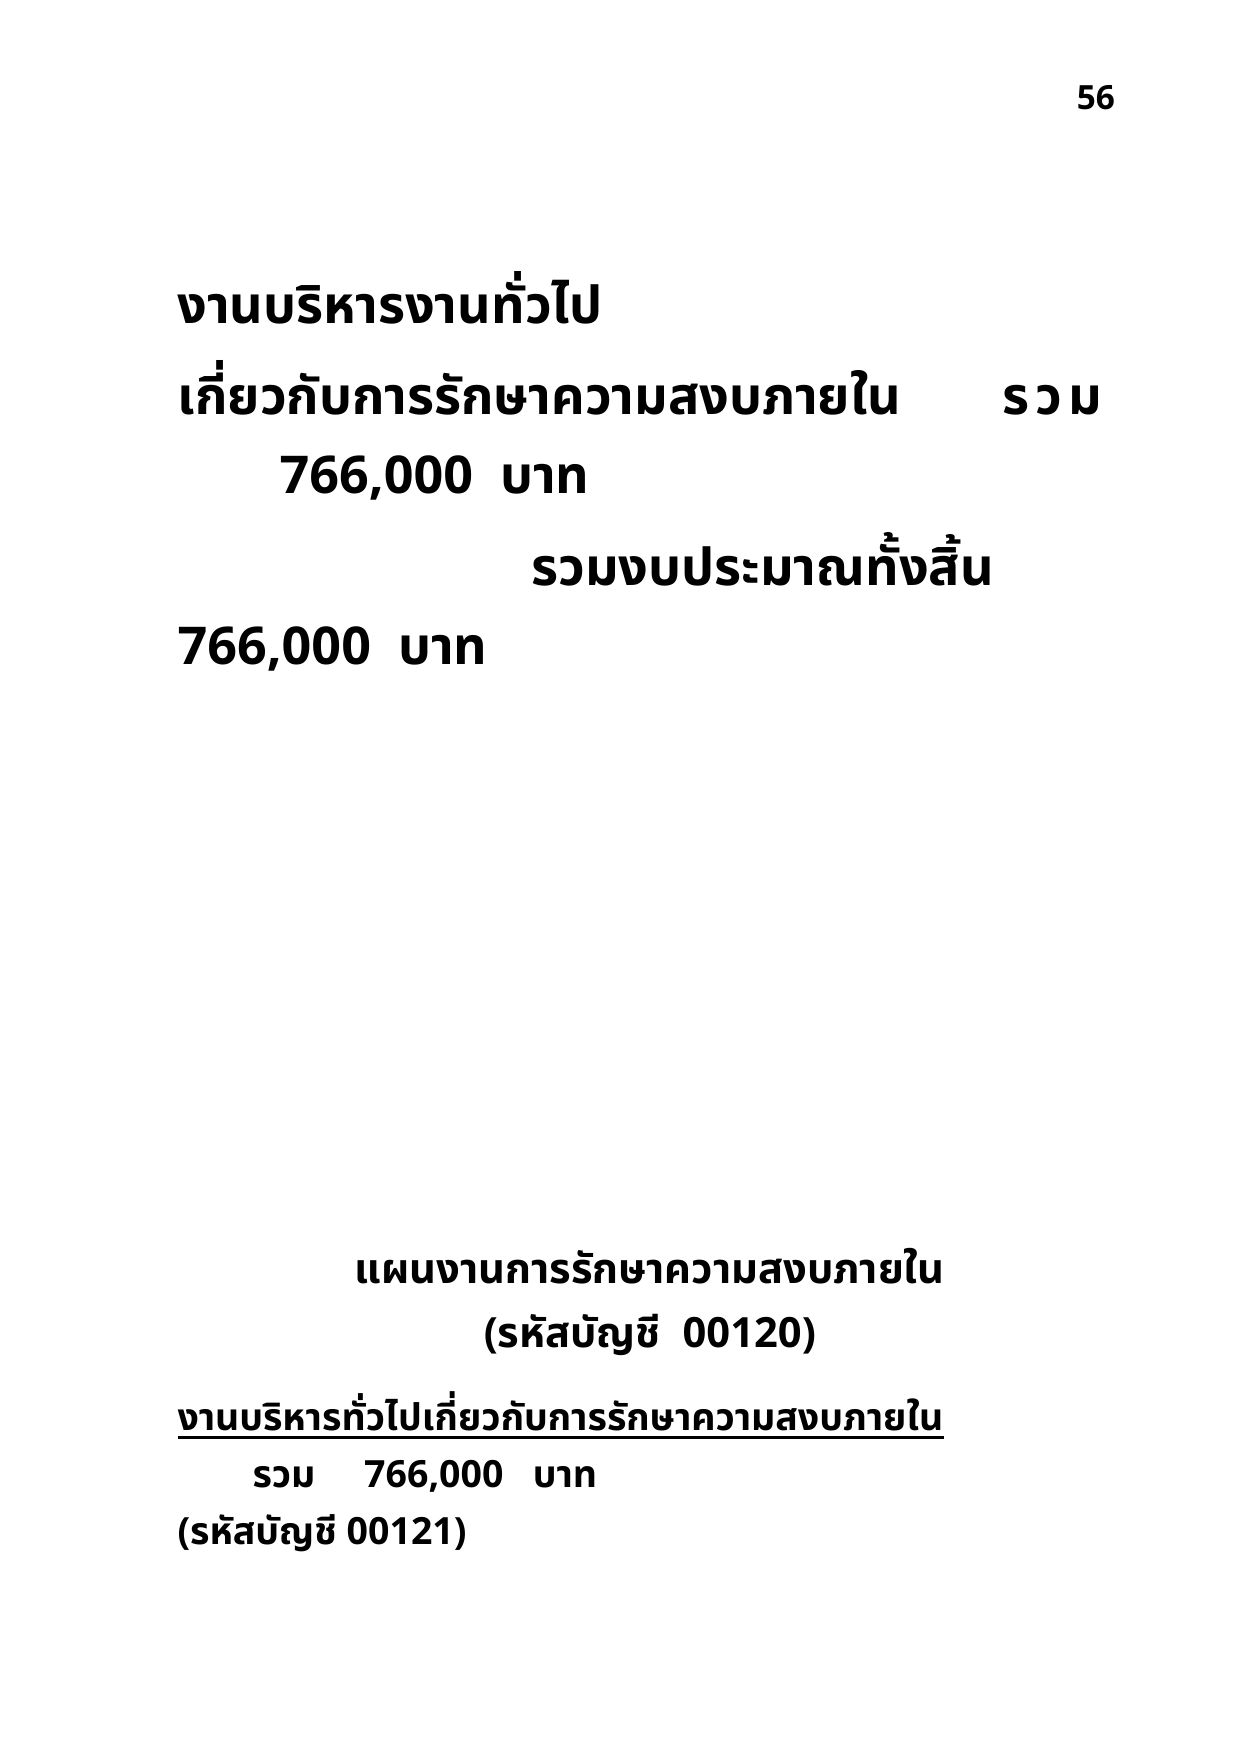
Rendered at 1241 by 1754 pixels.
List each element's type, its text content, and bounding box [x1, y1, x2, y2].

text แผนงานการรักษาความสงบภายใน [177, 1240, 1122, 1303]
text รวมงบประมาณทั้งสิ้น 766,000 บาท [177, 530, 1122, 688]
text งานบริหารงานทั่วไป [177, 268, 1122, 347]
text เกี่ยวกับการรักษาความสงบภายใน รวม 766,000 บาท [177, 359, 1122, 517]
text (รหัสบัญชี 00120) [177, 1303, 1122, 1366]
text (รหัสบัญชี 00121) [177, 1505, 1122, 1562]
text งานบริหารทั่วไปเกี่ยวกับการรักษาความสงบภายใน รวม 766,000 บาท [177, 1391, 1122, 1505]
